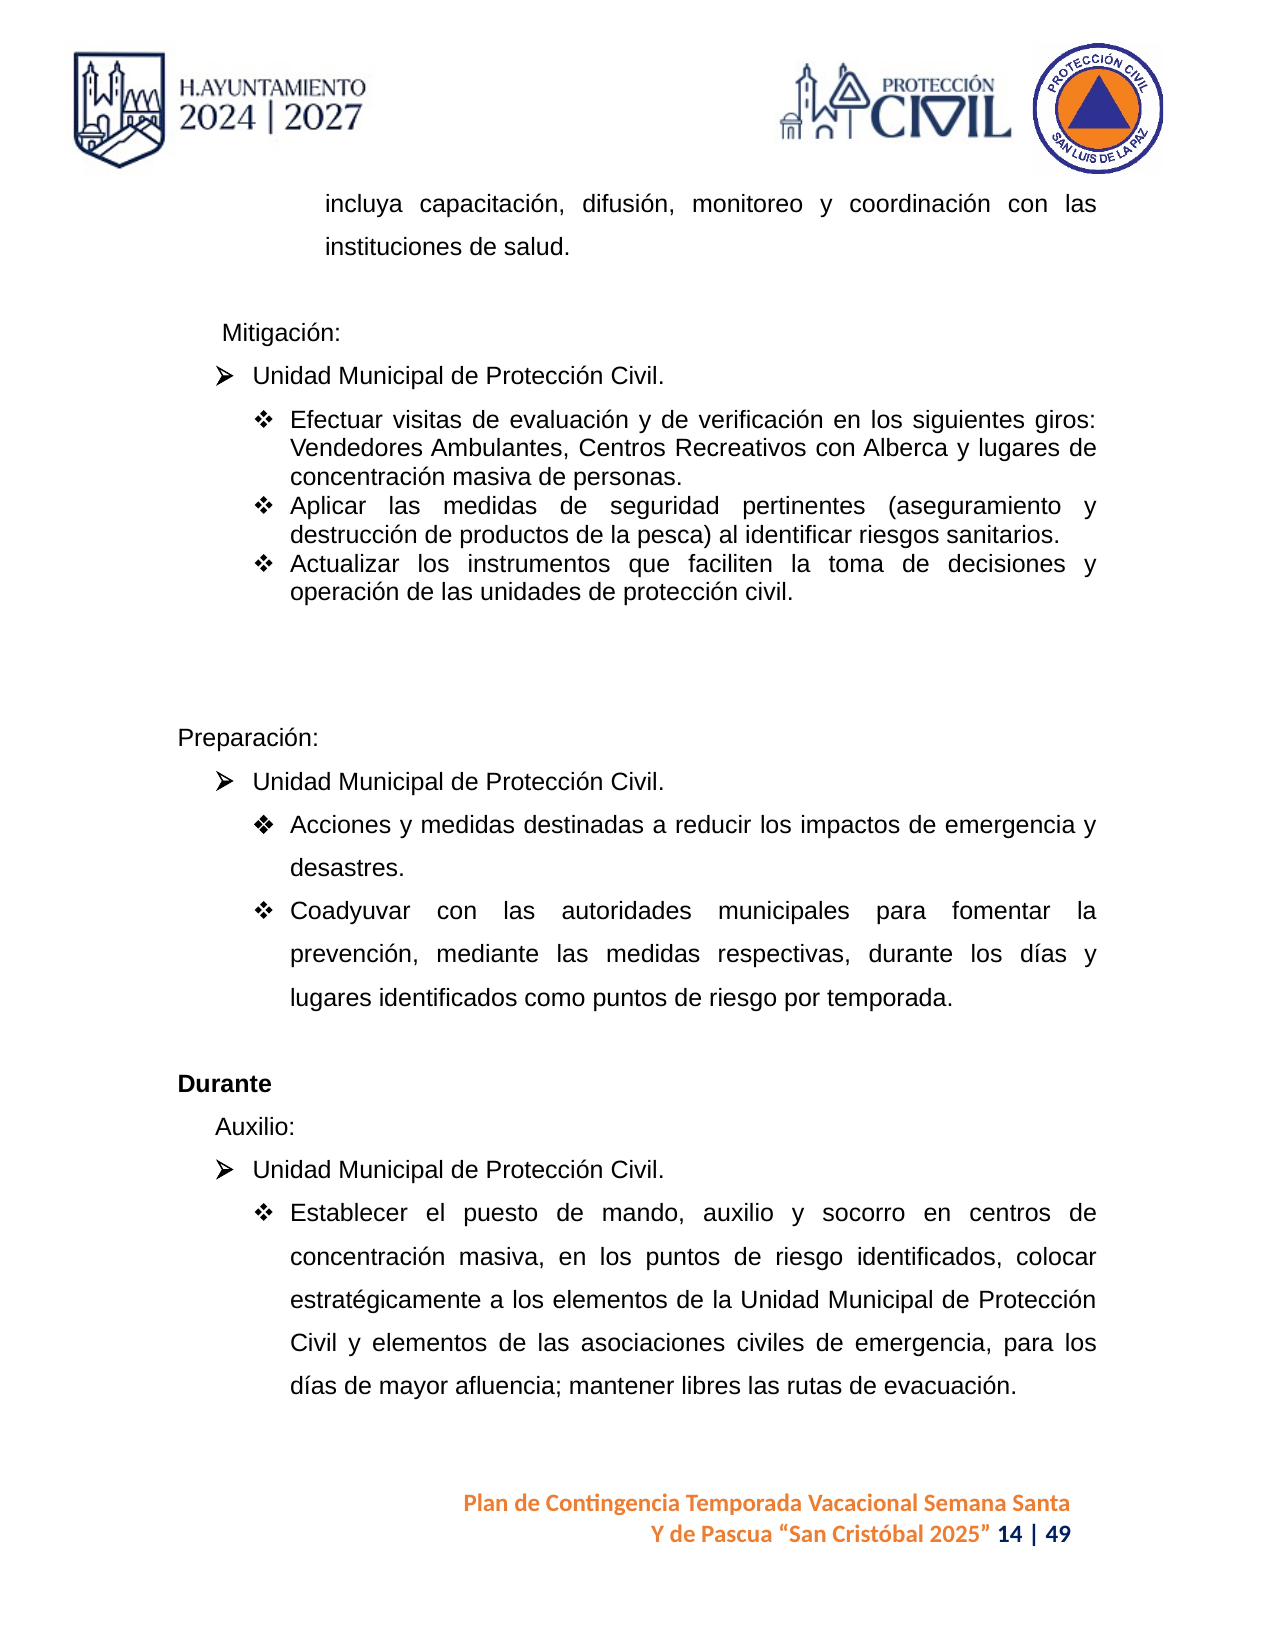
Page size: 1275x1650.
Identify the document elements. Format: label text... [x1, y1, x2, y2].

list Efectuar visitas de evaluación y de verificación en los siguientes giros: Vendedores Ambulantes, Centros Recreativos con Alberca y lugares de concentración masiva de personas. [252, 404, 1098, 491]
list Unidad Municipal de Protección Civil. [215, 361, 1098, 390]
picture [64, 39, 379, 175]
list Coadyuvar con las autoridades municipales para fomentar la prevención, mediante las medidas respectivas, durante los días y lugares identificados como puntos de riesgo por temporada. [252, 896, 1098, 1011]
picture [768, 53, 1016, 163]
list Aplicar las medidas de seguridad pertinentes (aseguramiento y destrucción de productos de la pesca) al identificar riesgos sanitarios. [252, 491, 1098, 548]
text Auxilio: [177, 1112, 1098, 1141]
list Unidad Municipal de Protección Civil. [215, 1155, 1098, 1184]
picture [1032, 43, 1164, 174]
text Durante [177, 1069, 1098, 1097]
list Acciones y medidas destinadas a reducir los impactos de emergencia y desastres. [252, 810, 1098, 882]
list Mitigación: [177, 318, 1098, 347]
text Preparación: [177, 723, 1098, 752]
list Establecer el puesto de mando, auxilio y socorro en centros de concentración masiva, en los puntos de riesgo identificados, colocar estratégicamente a los elementos de la Unidad Municipal de Protección Civil y elementos de las asociaciones civiles de emergencia, para los días de mayor afluencia; mantener libres las rutas de evacuación. [252, 1198, 1098, 1399]
list Actualizar los instrumentos que faciliten la toma de decisiones y operación de las unidades de protección civil. [252, 548, 1098, 606]
list Unidad Municipal de Protección Civil. [215, 767, 1098, 795]
